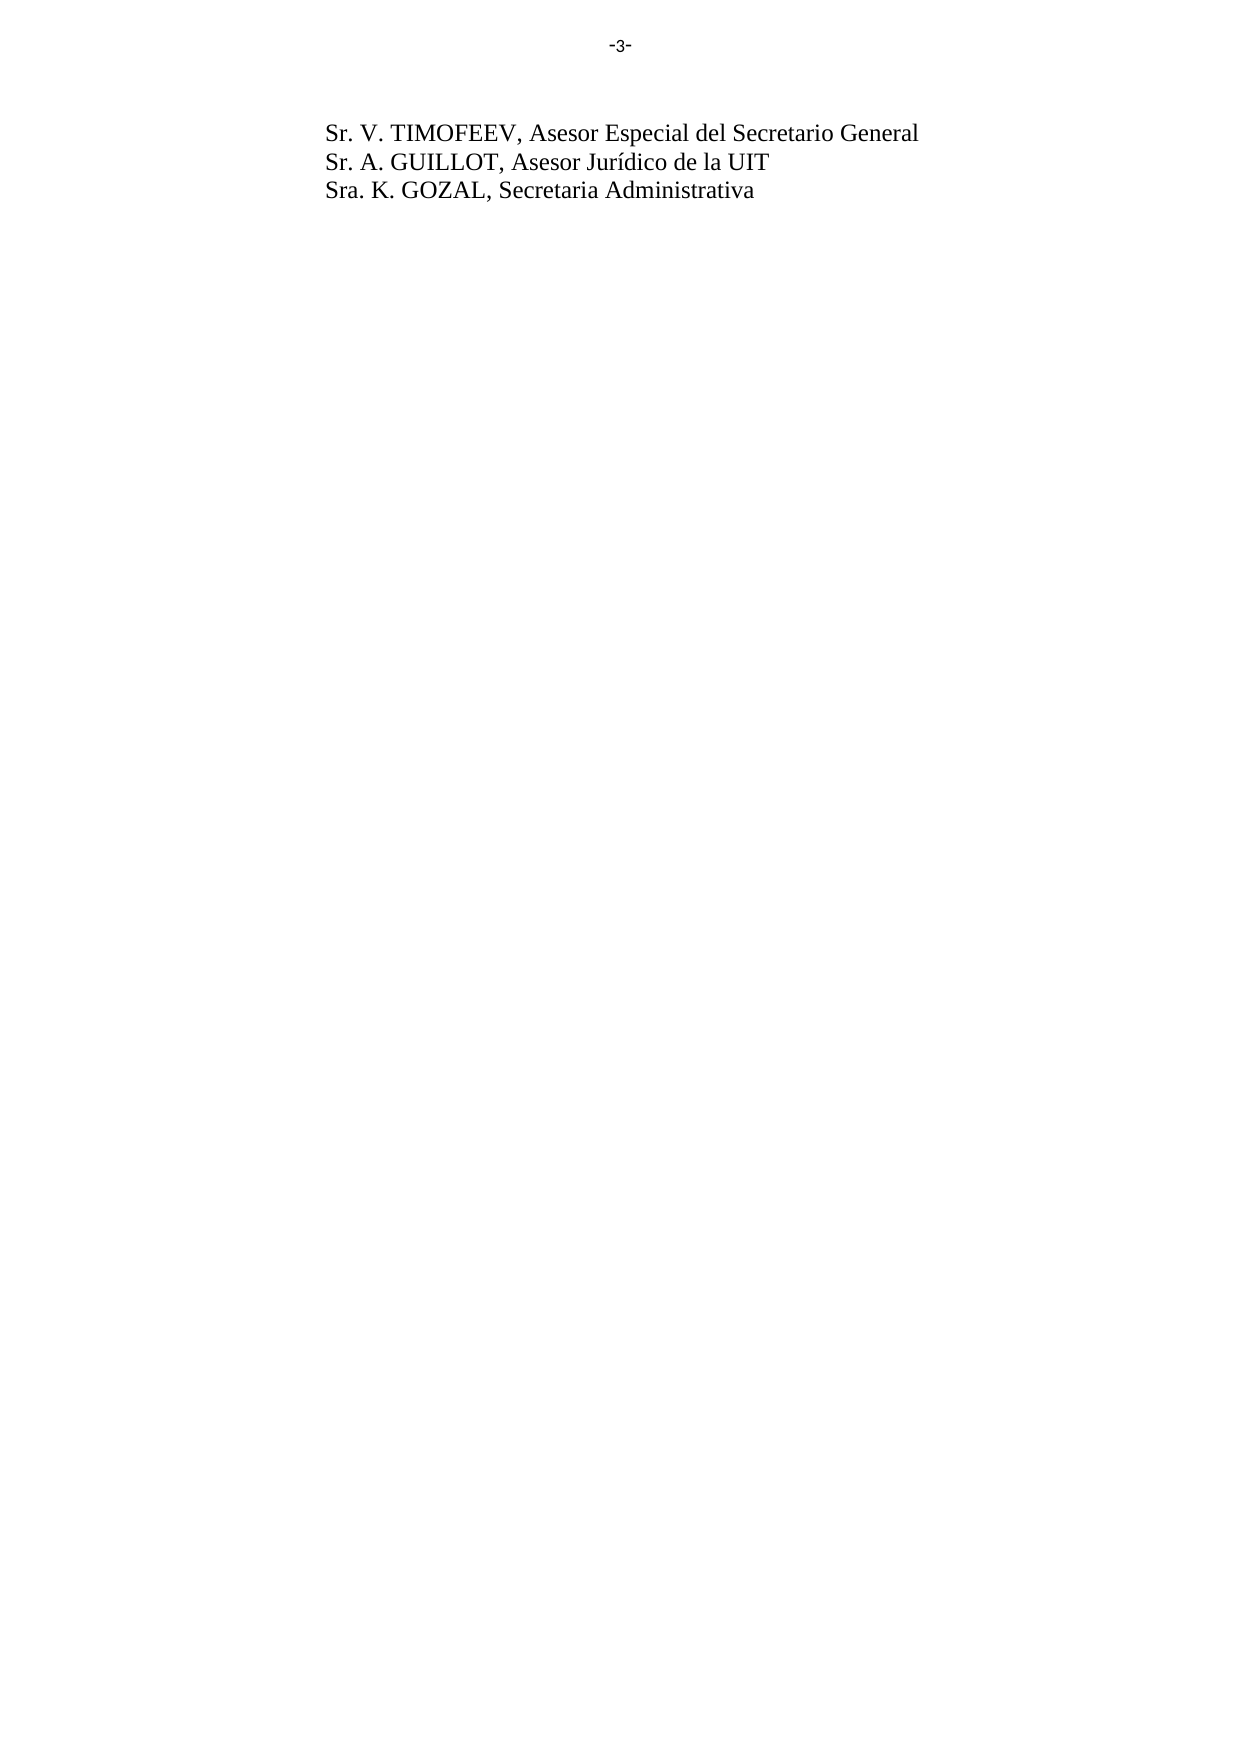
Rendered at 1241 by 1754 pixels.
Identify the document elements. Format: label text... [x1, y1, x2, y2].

text Sr. A. GUILLOT, Asesor Jurídico de la UIT [283, 147, 1122, 176]
text Sra. K. GOZAL, Secretaria Administrativa [283, 176, 1122, 204]
text Sr. V. TIMOFEEV, Asesor Especial del Secretario General [283, 118, 1122, 147]
